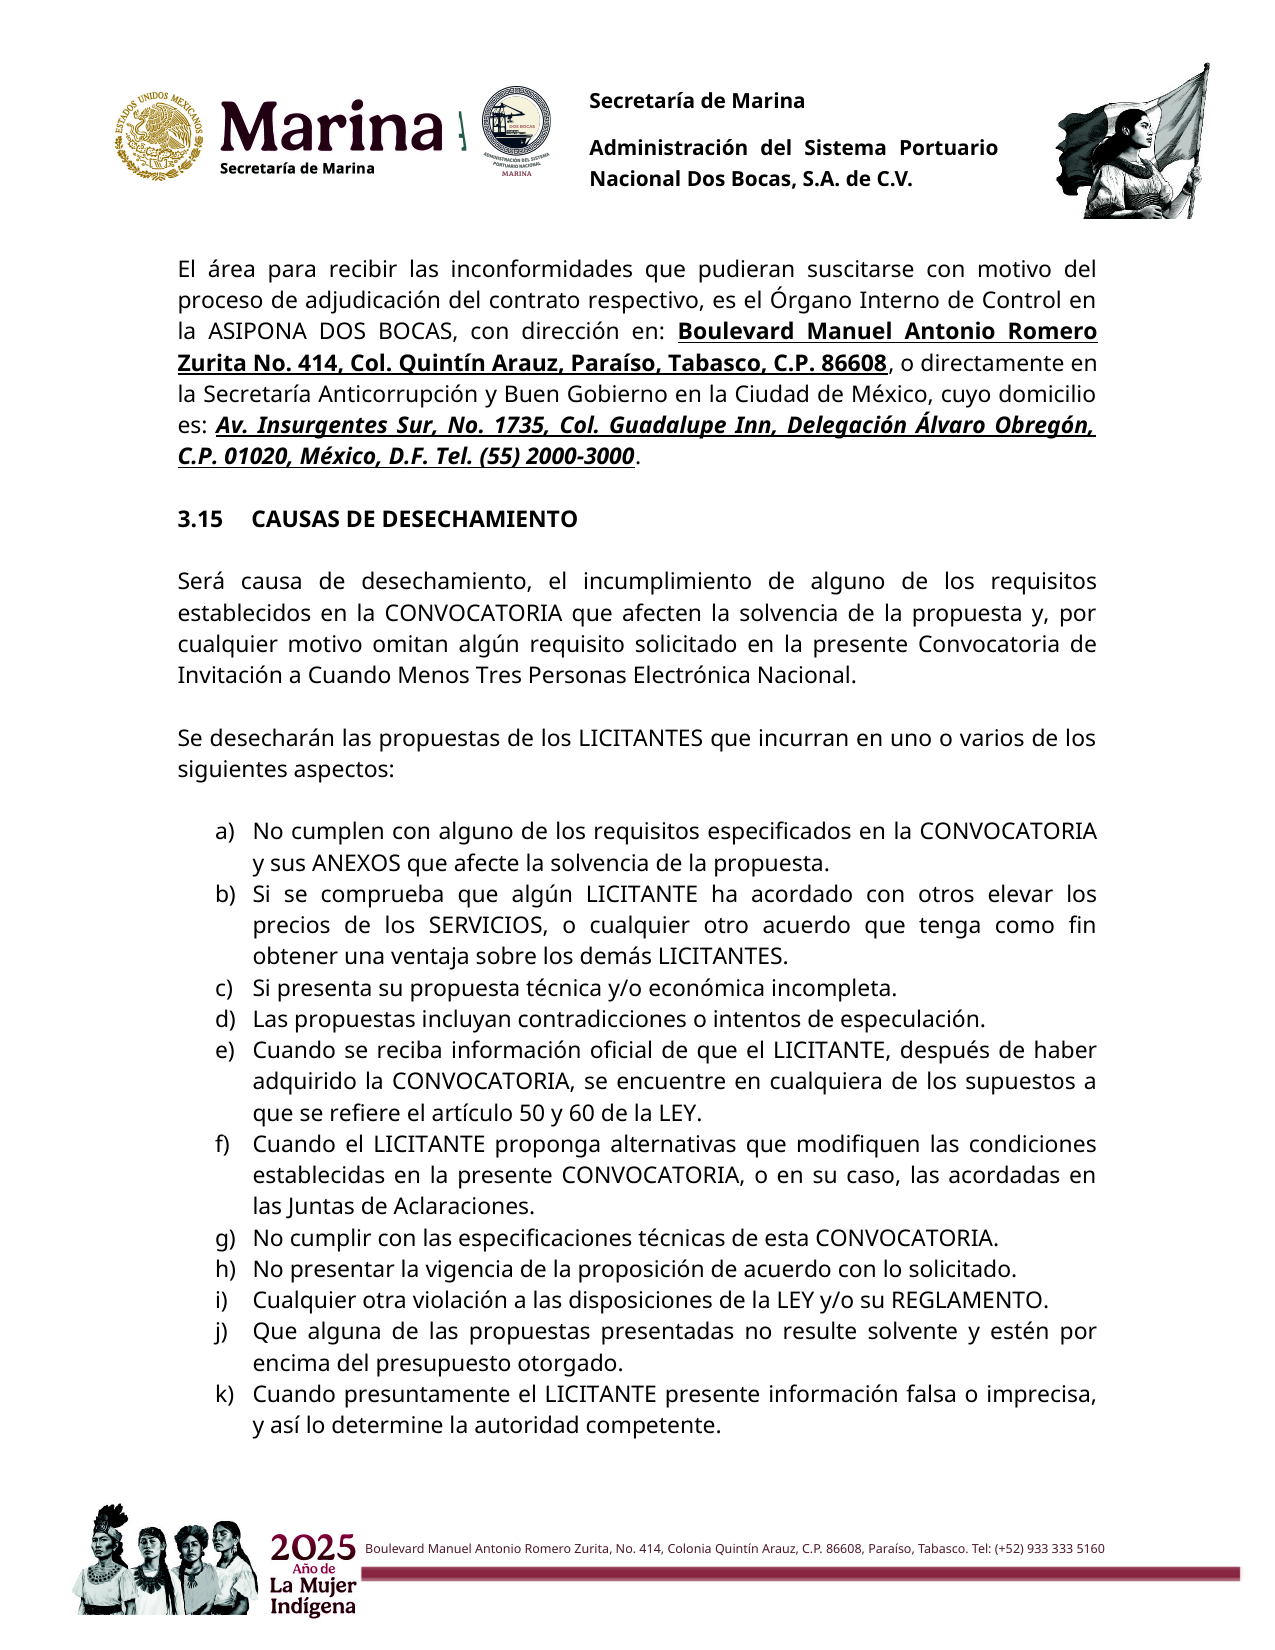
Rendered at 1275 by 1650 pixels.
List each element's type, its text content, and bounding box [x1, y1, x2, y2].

picture [2, 1497, 1244, 1627]
text Se desecharán las propuestas de los LICITANTES que incurran en uno o varios de los siguientes aspectos: [177, 722, 1098, 784]
list Cualquier otra violación a las disposiciones de la LEY y/o su REGLAMENTO. [215, 1284, 1098, 1315]
list Que alguna de las propuestas presentadas no resulte solvente y estén por encima del presupuesto otorgado. [215, 1315, 1098, 1378]
list No cumplen con alguno de los requisitos especificados en la CONVOCATORIA y sus ANEXOS que afecte la solvencia de la propuesta. [215, 815, 1098, 878]
list No presentar la vigencia de la proposición de acuerdo con lo solicitado. [215, 1253, 1098, 1284]
list Las propuestas incluyan contradicciones o intentos de especulación. [215, 1003, 1098, 1034]
list Cuando el LICITANTE proponga alternativas que modifiquen las condiciones establecidas en la presente CONVOCATORIA, o en su caso, las acordadas en las Juntas de Aclaraciones. [215, 1128, 1098, 1222]
text Será causa de desechamiento, el incumplimiento de alguno de los requisitos establecidos en la CONVOCATORIA que afecten la solvencia de la propuesta y, por cualquier motivo omitan algún requisito solicitado en la presente Convocatoria de Invitación a Cuando Menos Tres Personas Electrónica Nacional. [177, 565, 1098, 690]
text El área para recibir las inconformidades que pudieran suscitarse con motivo del proceso de adjudicación del contrato respectivo, es el Órgano Interno de Control en la ASIPONA DOS BOCAS, con dirección en: Boulevard Manuel Antonio Romero Zurita No. 414, Col. Quintín Arauz, Paraíso, Tabasco, C.P. 86608, o directamente en la Secretaría Anticorrupción y Buen Gobierno en la Ciudad de México, cuyo domicilio es: Av. Insurgentes Sur, No. 1735, Col. Guadalupe Inn, Delegación Álvaro Obregón, C.P. 01020, México, D.F. Tel. (55) 2000-3000. [177, 253, 1098, 472]
list Si presenta su propuesta técnica y/o económica incompleta. [215, 972, 1098, 1003]
text 3.15 CAUSAS DE DESECHAMIENTO [177, 503, 1098, 534]
list Cuando se reciba información oficial de que el LICITANTE, después de haber adquirido la CONVOCATORIA, se encuentre en cualquiera de los supuestos a que se refiere el artículo 50 y 60 de la LEY. [215, 1034, 1098, 1128]
list No cumplir con las especificaciones técnicas de esta CONVOCATORIA. [215, 1222, 1098, 1253]
list Si se comprueba que algún LICITANTE ha acordado con otros elevar los precios de los SERVICIOS, o cualquier otro acuerdo que tenga como fin obtener una ventaja sobre los demás LICITANTES. [215, 878, 1098, 972]
picture [9, 59, 1275, 219]
list Cuando presuntamente el LICITANTE presente información falsa o imprecisa, y así lo determine la autoridad competente. [215, 1378, 1098, 1440]
